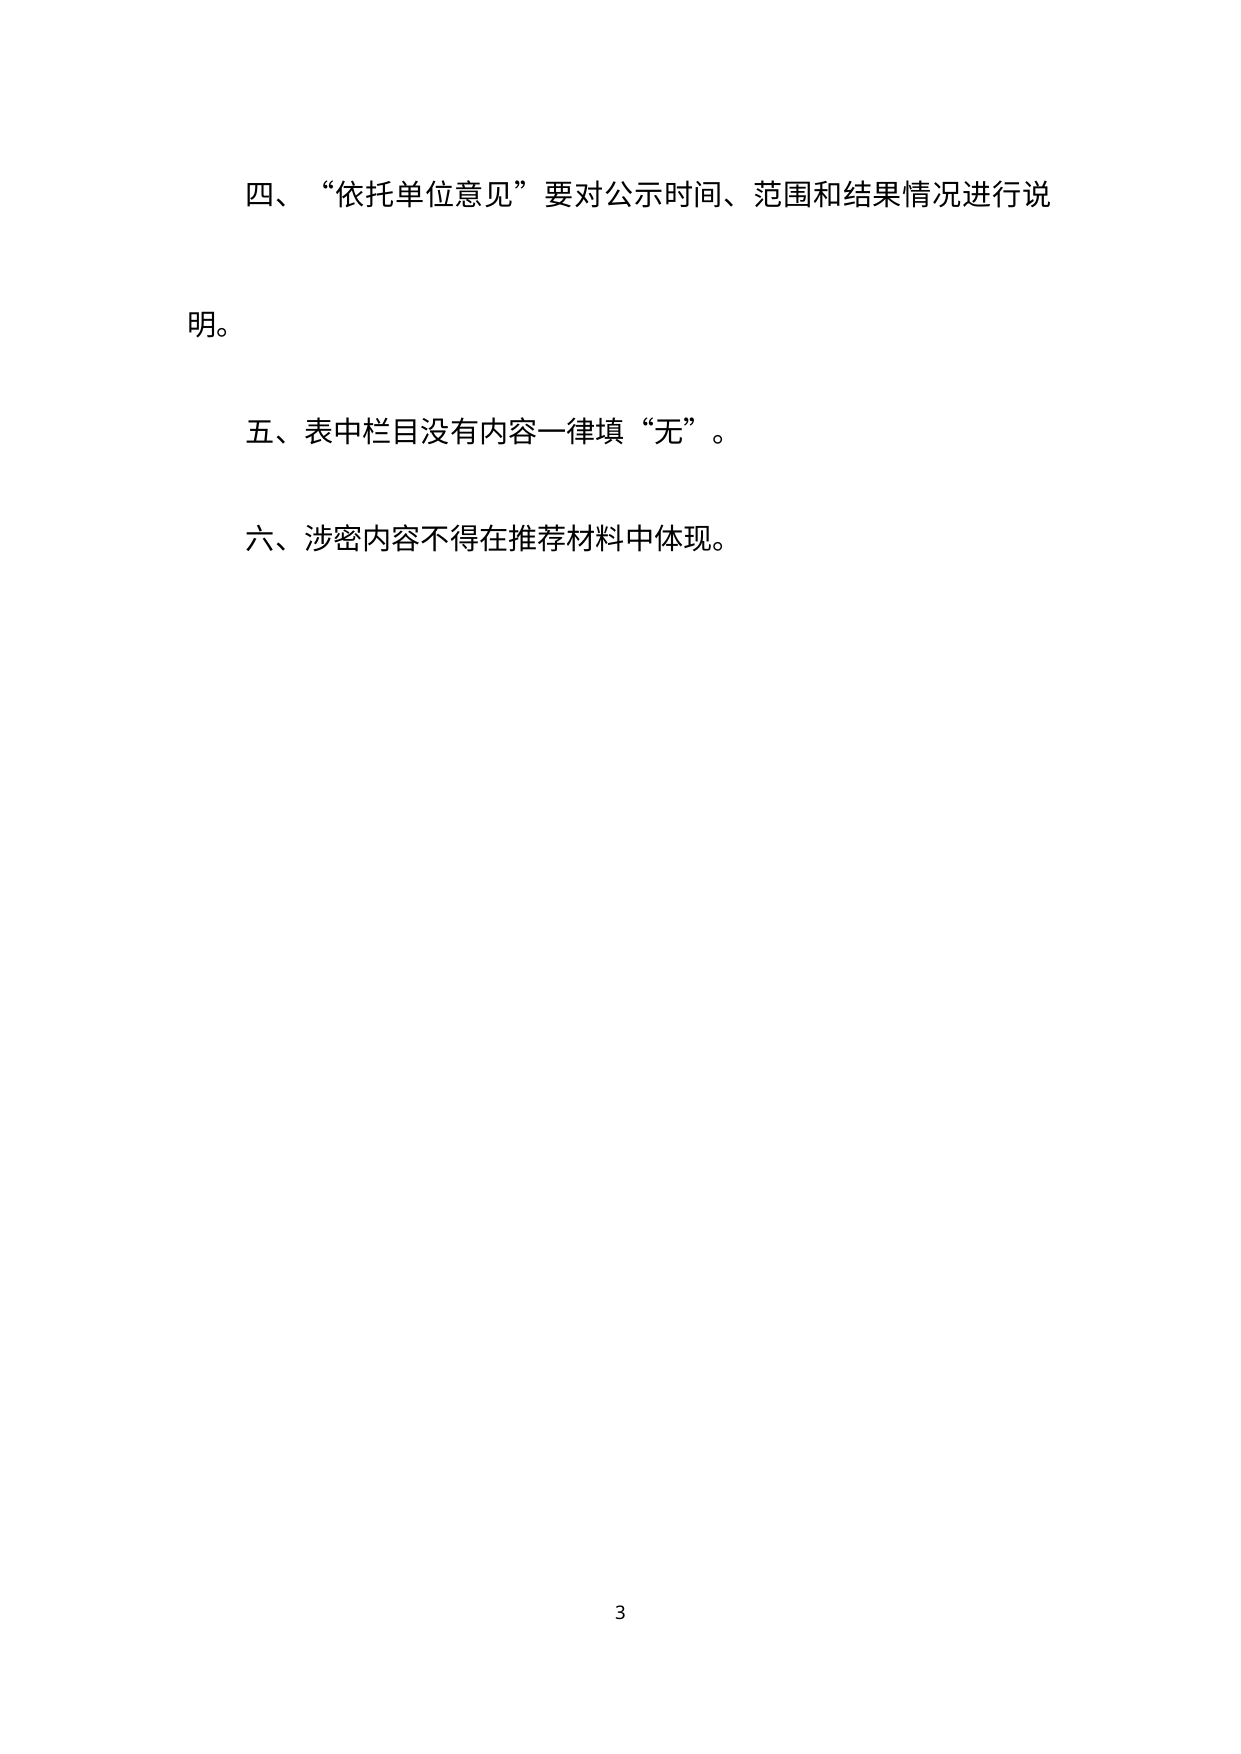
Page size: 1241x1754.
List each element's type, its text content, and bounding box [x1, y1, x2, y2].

text 五、表中栏目没有内容一律填“无”。 [187, 397, 1053, 462]
text 六、涉密内容不得在推荐材料中体现。 [187, 504, 1053, 569]
text 四、“依托单位意见”要对公示时间、范围和结果情况进行说明。 [187, 160, 1053, 355]
